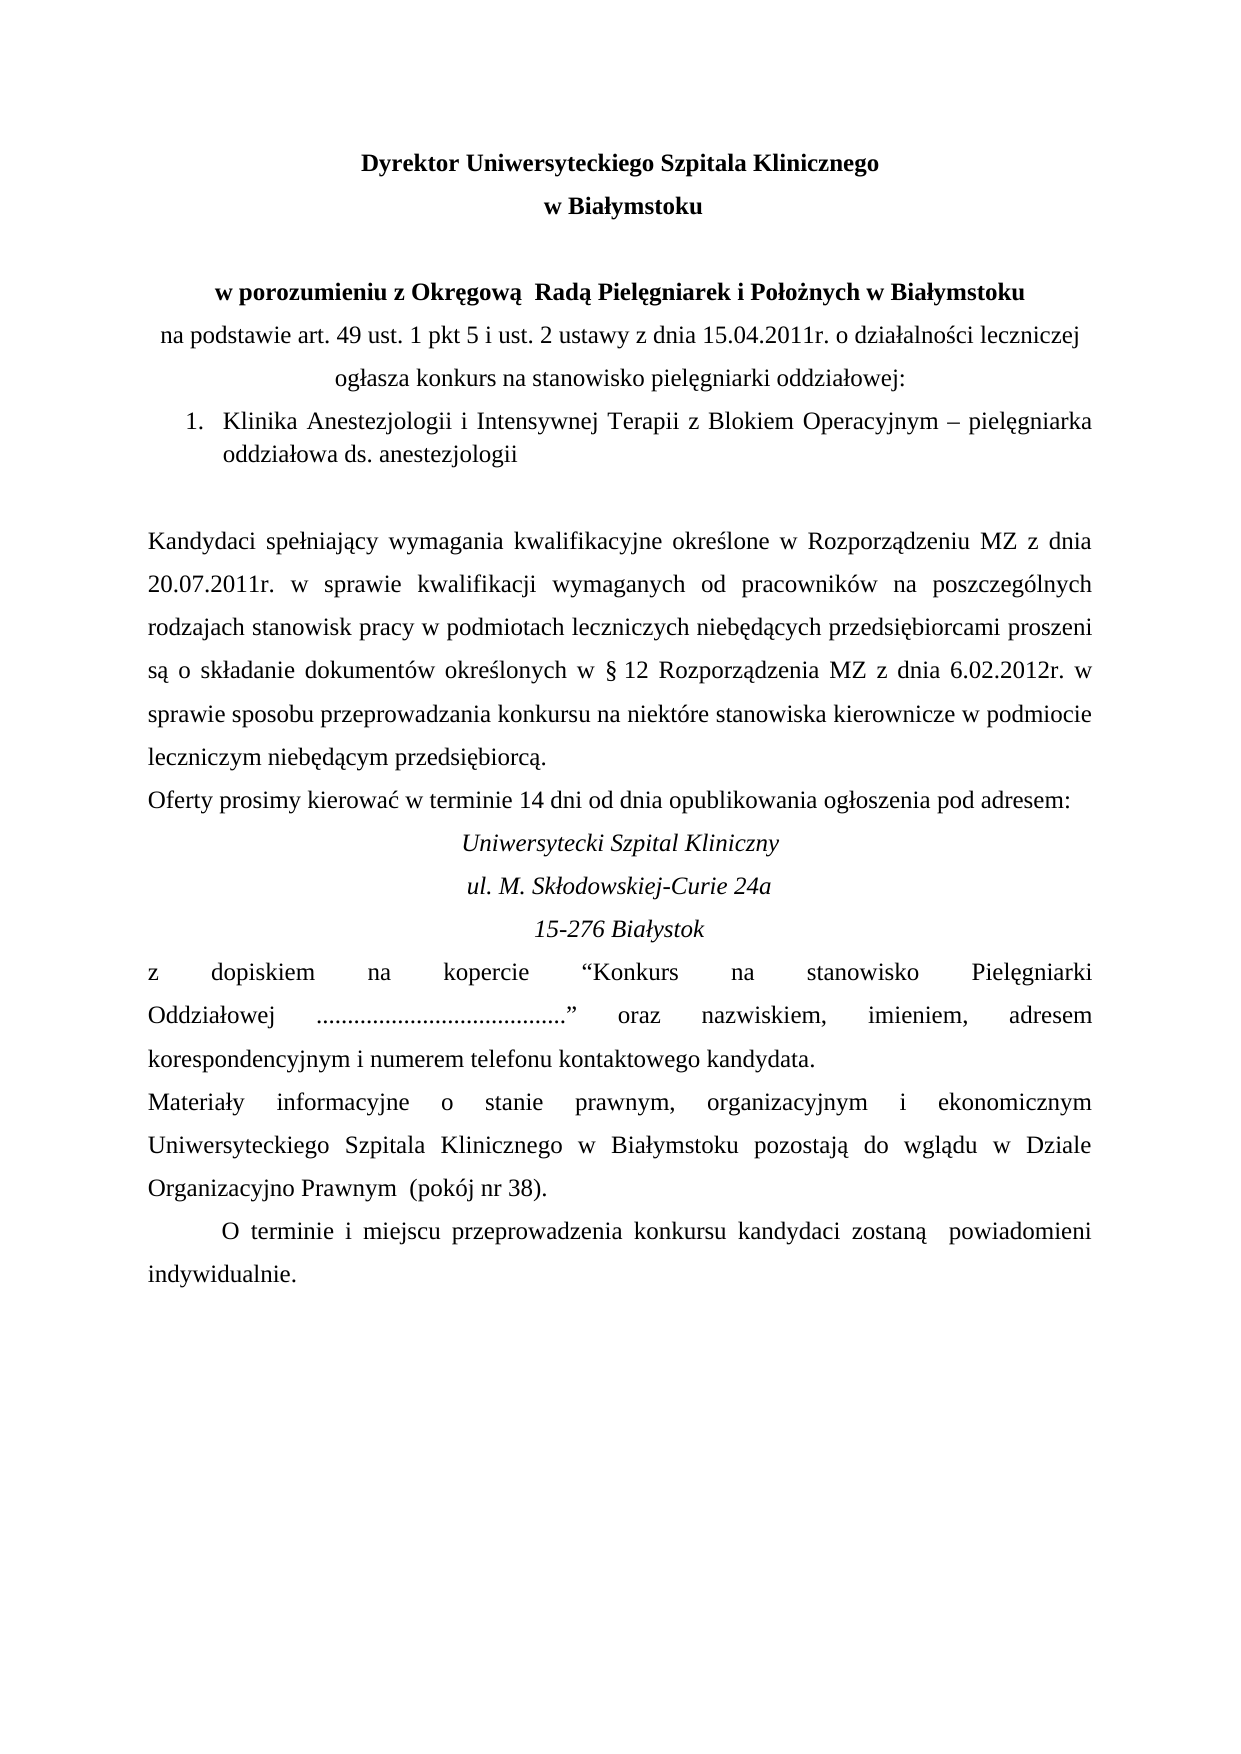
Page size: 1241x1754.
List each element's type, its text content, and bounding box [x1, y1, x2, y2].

text ul. M. Skłodowskiej-Curie 24a [148, 871, 1093, 900]
text Kandydaci spełniający wymagania kwalifikacyjne określone w Rozporządzeniu MZ z dnia 20.07.2011r. w sprawie kwalifikacji wymaganych od pracowników na poszczególnych rodzajach stanowisk pracy w podmiotach leczniczych niebędących przedsiębiorcami proszeni są o składanie dokumentów określonych w § 12 Rozporządzenia MZ z dnia 6.02.2012r. w sprawie sposobu przeprowadzania konkursu na niektóre stanowiska kierownicze w podmiocie leczniczym niebędącym przedsiębiorcą. [148, 526, 1093, 771]
text na podstawie art. 49 ust. 1 pkt 5 i ust. 2 ustawy z dnia 15.04.2011r. o działalności leczniczej ogłasza konkurs na stanowisko pielęgniarki oddziałowej: [148, 320, 1093, 392]
text Dyrektor Uniwersyteckiego Szpitala Klinicznego w Białymstoku [148, 148, 1093, 219]
text z dopiskiem na kopercie “Konkurs na stanowisko Pielęgniarki Oddziałowej ........................................” oraz nazwiskiem, imieniem, adresem korespondencyjnym i numerem telefonu kontaktowego kandydata. [148, 957, 1093, 1072]
text Uniwersytecki Szpital Kliniczny [148, 828, 1093, 857]
text Oferty prosimy kierować w terminie 14 dni od dnia opublikowania ogłoszenia pod adresem: [148, 785, 1093, 814]
text O terminie i miejscu przeprowadzenia konkursu kandydaci zostaną powiadomieni indywidualnie. [148, 1216, 1093, 1288]
text 15-276 Białystok [148, 914, 1093, 943]
text w porozumieniu z Okręgową Radą Pielęgniarek i Położnych w Białymstoku [148, 277, 1093, 306]
text Materiały informacyjne o stanie prawnym, organizacyjnym i ekonomicznym Uniwersyteckiego Szpitala Klinicznego w Białymstoku pozostają do wglądu w Dziale Organizacyjno Prawnym (pokój nr 38). [148, 1087, 1093, 1202]
list Klinika Anestezjologii i Intensywnej Terapii z Blokiem Operacyjnym – pielęgniarka oddziałowa ds. anestezjologii [185, 406, 1093, 468]
